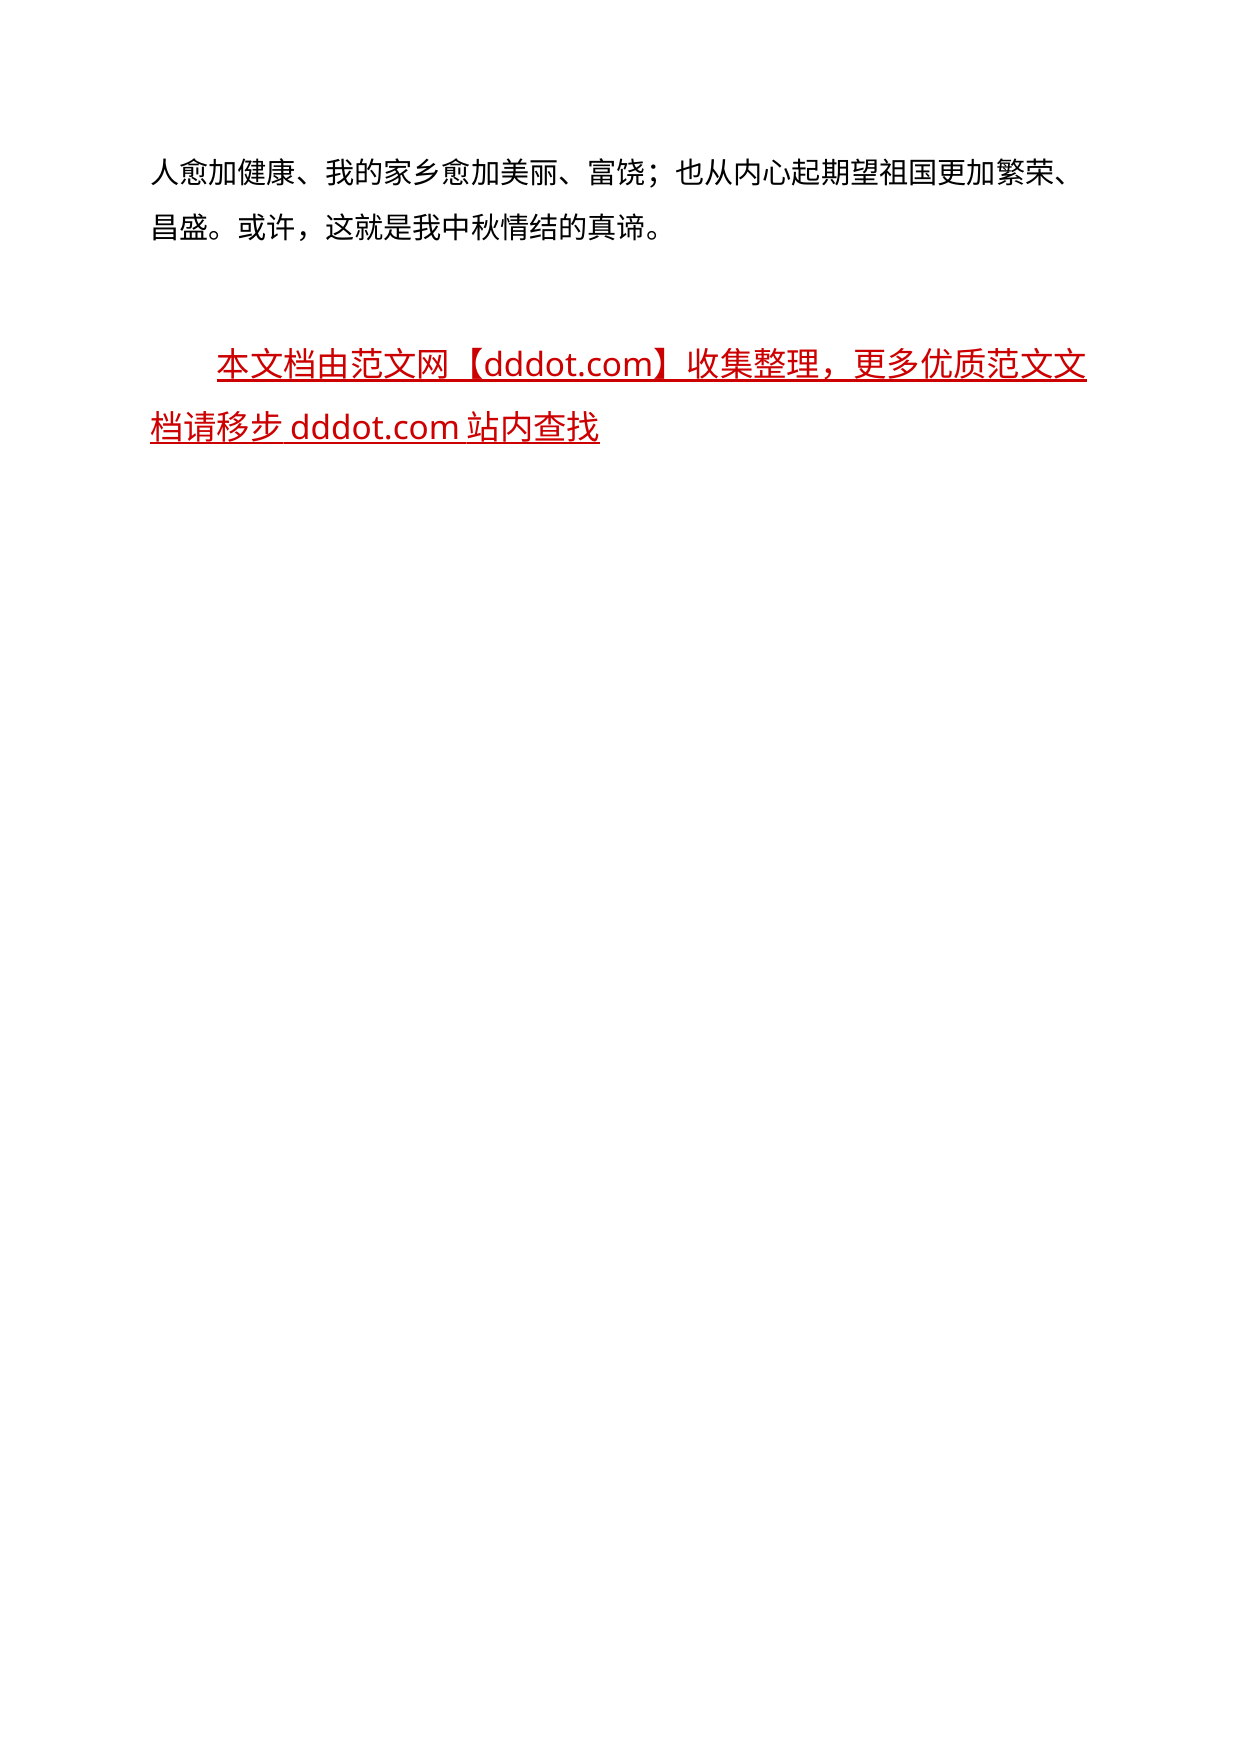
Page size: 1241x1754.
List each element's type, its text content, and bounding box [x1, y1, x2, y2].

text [150, 150, 1090, 247]
text 本文档由范文网【dddot.com】收集整理，更多优质范文文档请移步dddot.com站内查找 [150, 338, 1090, 449]
